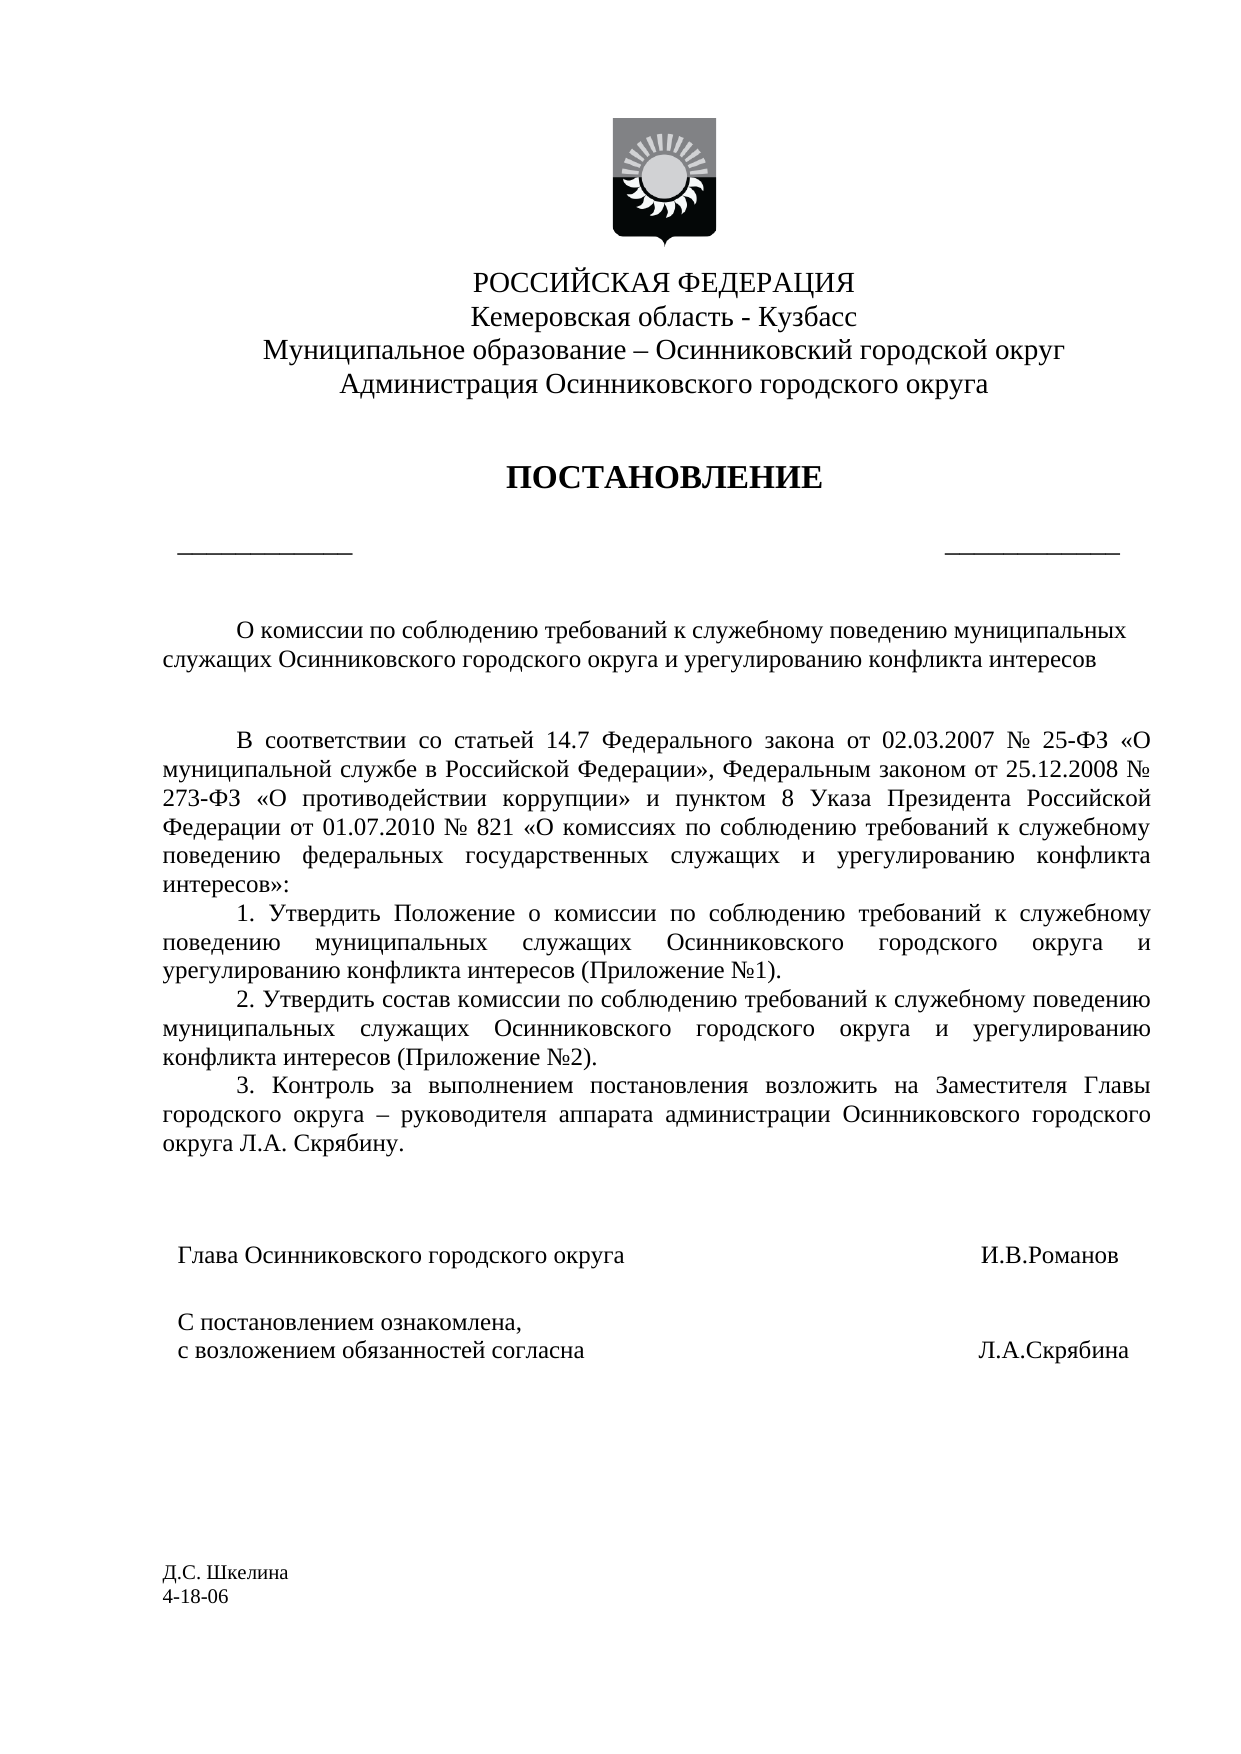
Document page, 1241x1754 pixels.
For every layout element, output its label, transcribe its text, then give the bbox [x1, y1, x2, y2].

text С постановлением ознакомлена, [177, 1307, 1152, 1335]
text 4-18-06 [162, 1584, 1152, 1608]
text 2. Утвердить состав комиссии по соблюдению требований к служебному поведению муниципальных служащих Осинниковского городского округа и урегулированию конфликта интересов (Приложение №2). [162, 984, 1152, 1070]
text В соответствии со статьей 14.7 Федерального закона от 02.03.2007 № 25-ФЗ «О муниципальной службе в Российской Федерации», Федеральным законом от 25.12.2008 № 273-ФЗ «О противодействии коррупции» и пунктом 8 Указа Президента Российской Федерации от 01.07.2010 № 821 «О комиссиях по соблюдению требований к служебному поведению федеральных государственных служащих и урегулированию конфликта интересов»: [162, 725, 1152, 898]
text Администрация Осинниковского городского округа [177, 366, 1151, 399]
text Д.С. Шкелина [162, 1560, 1152, 1584]
picture [612, 118, 717, 247]
text с возложением обязанностей согласна Л.А.Скрябина [177, 1335, 1152, 1364]
text РОССИЙСКАЯ ФЕДЕРАЦИЯ [177, 265, 1151, 299]
text Кемеровская область - Кузбасс [177, 299, 1151, 332]
title ____________ [701, 524, 1152, 558]
title ____________ [177, 524, 627, 558]
text Муниципальное образование – Осинниковский городской округ [177, 332, 1151, 366]
text О комиссии по соблюдению требований к служебному поведению муниципальных служащих Осинниковского городского округа и урегулированию конфликта интересов [162, 615, 1152, 673]
text Глава Осинниковского городского округа И.В.Романов [177, 1241, 1152, 1269]
text 3. Контроль за выполнением постановления возложить на Заместителя Главы городского округа – руководителя аппарата администрации Осинниковского городского округа Л.А. Скрябину. [162, 1070, 1152, 1157]
title ПОСТАНОВЛЕНИЕ [177, 457, 1152, 495]
text 1. Утвердить Положение о комиссии по соблюдению требований к служебному поведению муниципальных служащих Осинниковского городского округа и урегулированию конфликта интересов (Приложение №1). [162, 898, 1152, 984]
